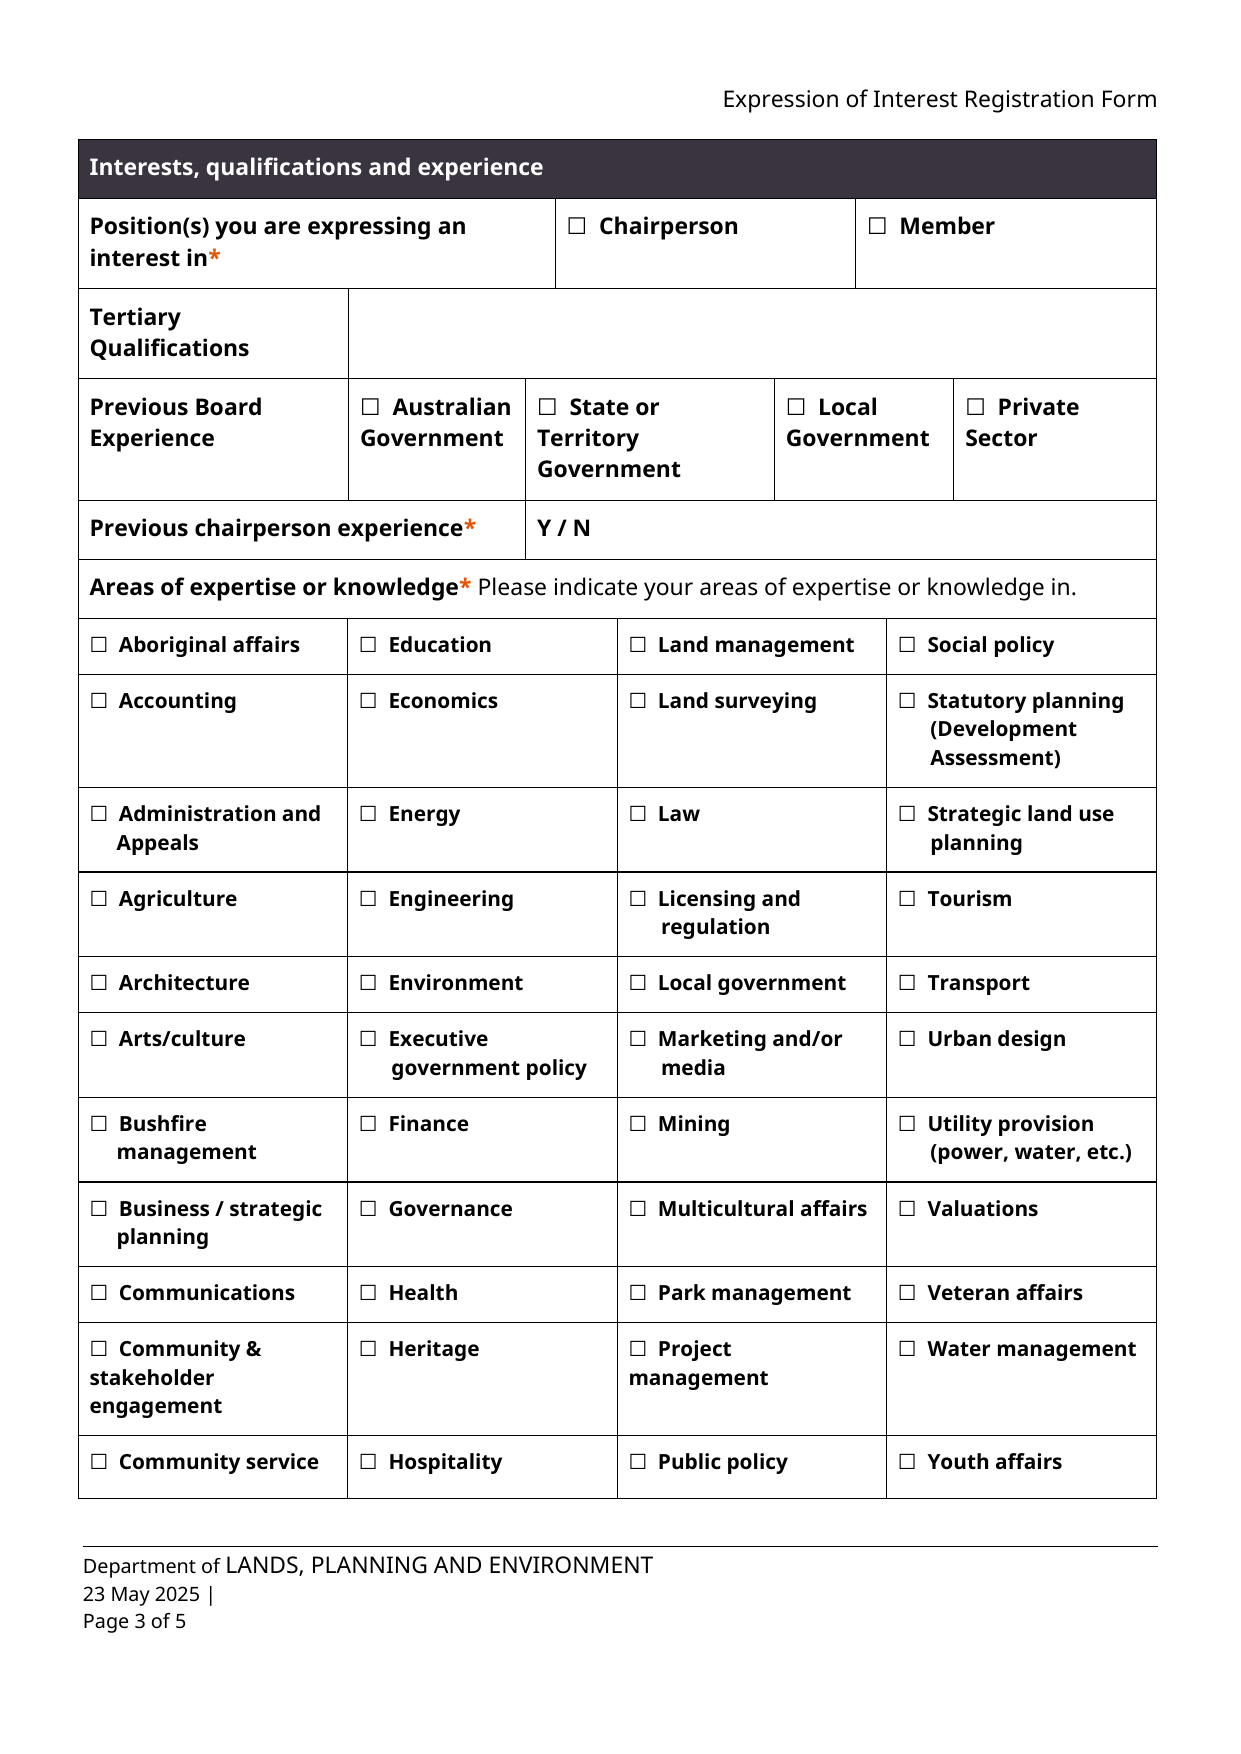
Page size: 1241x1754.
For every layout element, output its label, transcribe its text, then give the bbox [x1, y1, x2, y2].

table_cell Project management [618, 1323, 886, 1435]
table_cell Strategic land use planning [887, 788, 1156, 871]
table_cell Areas of expertise or knowledge* Please indicate your areas of expertise or knowledge in. [79, 560, 1156, 618]
table_cell Youth affairs [887, 1436, 1156, 1498]
table_cell Agriculture [79, 873, 347, 956]
table_cell Social policy [887, 619, 1156, 674]
table_cell Water management [887, 1323, 1156, 1435]
table_cell Communications [79, 1267, 347, 1322]
table_cell Y / N [526, 501, 1156, 559]
table_cell Bushfire management [79, 1098, 347, 1181]
table_cell [349, 289, 1156, 378]
table_cell Community service delivery [79, 1436, 347, 1498]
table_cell Multicultural affairs [618, 1183, 886, 1266]
table_cell Public policy [618, 1436, 886, 1498]
table_cell Previous chairperson experience* [79, 501, 525, 559]
table_cell Chairperson [556, 199, 855, 288]
table_cell Licensing and regulation [618, 873, 886, 956]
table_cell Governance [348, 1183, 617, 1266]
table_cell Tourism [887, 873, 1156, 956]
table_cell Previous Board Experience [79, 379, 348, 500]
table_cell Park management [618, 1267, 886, 1322]
table_cell Executive government policy [348, 1013, 617, 1097]
table_cell Engineering [348, 873, 617, 956]
table_cell Architecture [79, 957, 347, 1012]
table_cell Administration and Appeals [79, 788, 347, 871]
table_cell Hospitality [348, 1436, 617, 1498]
table_cell Land management [618, 619, 886, 674]
table_cell Land surveying [618, 675, 886, 787]
table_cell Local government [618, 957, 886, 1012]
table_cell State or Territory Government [526, 379, 774, 500]
table_cell Accounting [79, 675, 347, 787]
table_cell Energy [348, 788, 617, 871]
table_cell Environment [348, 957, 617, 1012]
table_cell Business / strategic planning [79, 1183, 347, 1266]
table_cell Transport [887, 957, 1156, 1012]
table_cell Aboriginal affairs [79, 619, 347, 674]
table_header Interests, qualifications and experience [79, 140, 1156, 198]
table_cell Finance [348, 1098, 617, 1181]
table_cell Veteran affairs [887, 1267, 1156, 1322]
table_cell Valuations [887, 1183, 1156, 1266]
table_cell Statutory planning (Development Assessment) [887, 675, 1156, 787]
table_cell Private Sector [954, 379, 1156, 500]
table_cell Mining [618, 1098, 886, 1181]
table_cell Urban design [887, 1013, 1156, 1097]
table_cell Marketing and/or media [618, 1013, 886, 1097]
table_cell Local Government [775, 379, 953, 500]
table_cell Health [348, 1267, 617, 1322]
table_cell Education [348, 619, 617, 674]
table_cell Arts/culture [79, 1013, 347, 1097]
table_cell Member [856, 199, 1156, 288]
table_cell Utility provision (power, water, etc.) [887, 1098, 1156, 1181]
table_cell Economics [348, 675, 617, 787]
table_cell Position(s) you are expressing an interest in* [79, 199, 555, 288]
table_cell Law [618, 788, 886, 871]
table_cell Tertiary Qualifications [79, 289, 348, 378]
table_cell Community & stakeholder engagement [79, 1323, 347, 1435]
table_cell Australian Government [349, 379, 525, 500]
table_cell Heritage [348, 1323, 617, 1435]
